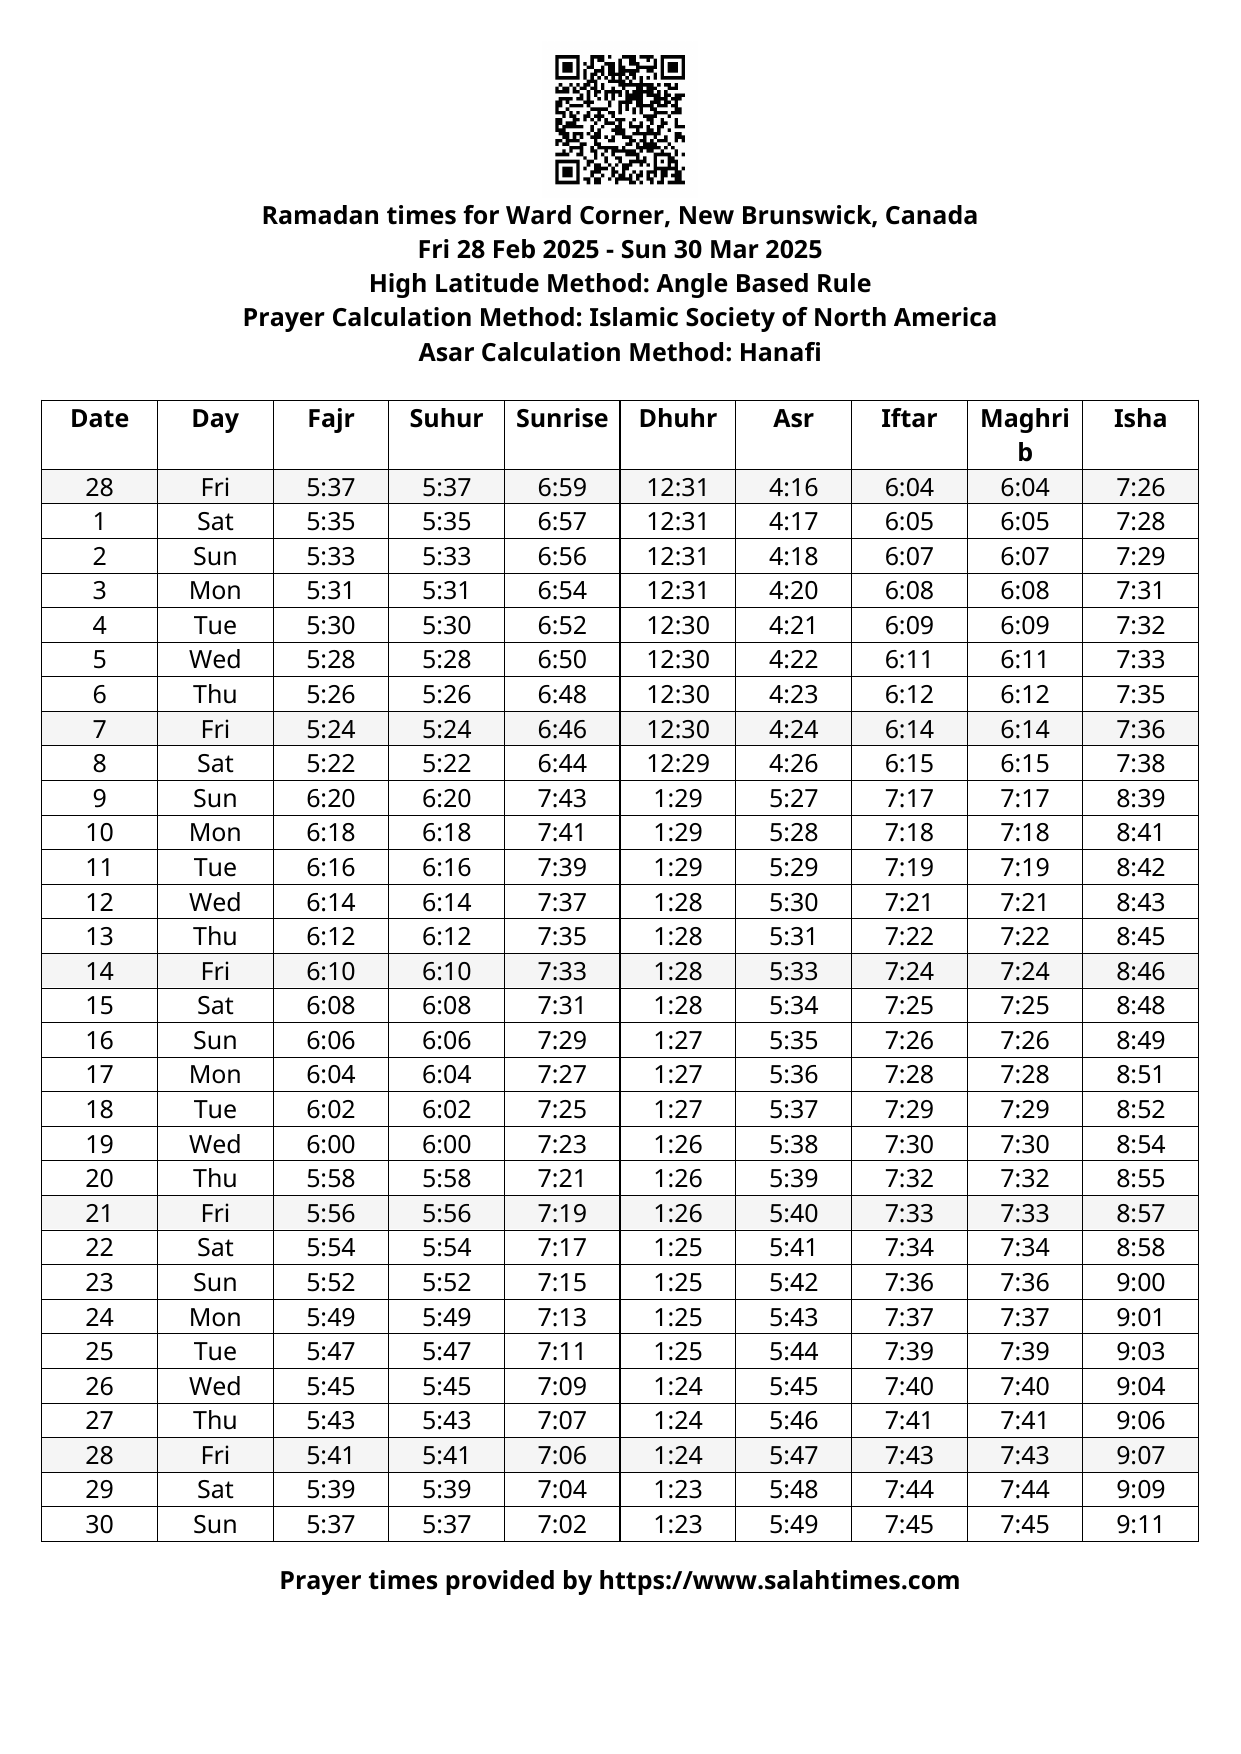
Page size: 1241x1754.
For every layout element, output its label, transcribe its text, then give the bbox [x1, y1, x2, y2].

table_cell 7:18 [852, 816, 967, 849]
table_cell 7:28 [968, 1058, 1082, 1091]
table_cell 8:41 [1083, 816, 1198, 849]
table_header Fajr [274, 401, 388, 469]
table_cell 1:23 [621, 1507, 735, 1541]
table_cell 7:02 [505, 1507, 619, 1541]
table_cell Sat [158, 504, 273, 538]
table_cell 8:51 [1083, 1058, 1198, 1091]
table_cell 5:42 [736, 1265, 851, 1299]
table_cell 6:56 [505, 539, 619, 572]
table_cell 7:30 [968, 1127, 1082, 1160]
table_cell 1:29 [621, 781, 735, 814]
table_cell 5:37 [274, 470, 388, 503]
table_cell 7:18 [968, 816, 1082, 849]
table_cell 7:38 [1083, 746, 1198, 780]
table_cell 6:06 [389, 1023, 504, 1057]
table_cell 5:47 [274, 1334, 388, 1368]
table_cell 7:17 [505, 1231, 619, 1264]
table_header Date [42, 401, 157, 469]
table_cell 5:22 [274, 746, 388, 780]
table_cell 7:36 [968, 1265, 1082, 1299]
table_cell 22 [42, 1231, 157, 1264]
table_cell 1:26 [621, 1127, 735, 1160]
table_cell 7:28 [852, 1058, 967, 1091]
table_cell Wed [158, 643, 273, 676]
table_cell 5:48 [736, 1473, 851, 1506]
table_cell Thu [158, 919, 273, 953]
table_cell 7:32 [968, 1161, 1082, 1195]
table_cell 12 [42, 885, 157, 918]
table_cell 7:39 [505, 850, 619, 884]
table_cell 1 [42, 504, 157, 538]
table_cell 5:30 [274, 608, 388, 642]
table_cell 7:06 [505, 1438, 619, 1472]
table_cell Wed [158, 1369, 273, 1402]
table_cell 29 [42, 1473, 157, 1506]
table_cell 6:14 [274, 885, 388, 918]
table_cell 9:07 [1083, 1438, 1198, 1472]
table_cell 5:31 [736, 919, 851, 953]
table_cell 6:00 [389, 1127, 504, 1160]
table_cell 1:28 [621, 989, 735, 1022]
table_cell 7:37 [968, 1300, 1082, 1333]
table_cell 6:11 [968, 643, 1082, 676]
table_cell 7:15 [505, 1265, 619, 1299]
table_cell 5:35 [736, 1023, 851, 1057]
table_cell 12:31 [621, 470, 735, 503]
table_cell 26 [42, 1369, 157, 1402]
table_cell 8:46 [1083, 954, 1198, 987]
table_cell 5:26 [389, 677, 504, 711]
table_cell 14 [42, 954, 157, 987]
table_cell 7:24 [968, 954, 1082, 987]
table_cell 7:19 [968, 850, 1082, 884]
table_cell 1:25 [621, 1265, 735, 1299]
table_cell 6:07 [968, 539, 1082, 572]
table_cell 5:43 [274, 1404, 388, 1437]
table_cell 5:28 [389, 643, 504, 676]
text Fri 28 Feb 2025 - Sun 30 Mar 2025 [42, 232, 1198, 266]
table_cell Tue [158, 1092, 273, 1126]
table_cell 7:41 [968, 1404, 1082, 1437]
table_cell 7:29 [852, 1092, 967, 1126]
table_cell 5:39 [736, 1161, 851, 1195]
table_cell 7:11 [505, 1334, 619, 1368]
table_cell 7:22 [852, 919, 967, 953]
table_cell 6:06 [274, 1023, 388, 1057]
table_cell Fri [158, 954, 273, 987]
table_cell 4:18 [736, 539, 851, 572]
table_cell Thu [158, 677, 273, 711]
table_cell 8:39 [1083, 781, 1198, 814]
text Ramadan times for Ward Corner, New Brunswick, Canada [42, 198, 1198, 232]
table_cell 5:52 [274, 1265, 388, 1299]
table_cell 7:21 [505, 1161, 619, 1195]
table_cell 3 [42, 574, 157, 607]
table_cell Sun [158, 1023, 273, 1057]
table_cell 6:08 [389, 989, 504, 1022]
table_cell 8:49 [1083, 1023, 1198, 1057]
table_cell 7:23 [505, 1127, 619, 1160]
table_cell 9:04 [1083, 1369, 1198, 1402]
table_cell 15 [42, 989, 157, 1022]
table_cell 6:16 [274, 850, 388, 884]
table_cell 19 [42, 1127, 157, 1160]
table_cell 5:24 [274, 712, 388, 745]
table_cell 7:32 [852, 1161, 967, 1195]
table_cell 8:48 [1083, 989, 1198, 1022]
table_cell Sat [158, 1231, 273, 1264]
table_cell 6:04 [852, 470, 967, 503]
table_cell Sun [158, 1265, 273, 1299]
table_cell Thu [158, 1161, 273, 1195]
table_header Sunrise [505, 401, 619, 469]
table_cell 5:39 [274, 1473, 388, 1506]
table_cell 7 [42, 712, 157, 745]
table_header Iftar [852, 401, 967, 469]
table_cell 5:26 [274, 677, 388, 711]
text Prayer Calculation Method: Islamic Society of North America [42, 300, 1198, 334]
table_cell Sun [158, 1507, 273, 1541]
table_cell 5:30 [736, 885, 851, 918]
table_cell 7:26 [852, 1023, 967, 1057]
table_cell 5:46 [736, 1404, 851, 1437]
table_cell 25 [42, 1334, 157, 1368]
table_cell 6:12 [389, 919, 504, 953]
table_cell Fri [158, 1196, 273, 1229]
table_cell 1:28 [621, 954, 735, 987]
table_cell Fri [158, 712, 273, 745]
table_cell 8:55 [1083, 1161, 1198, 1195]
table_cell 7:33 [505, 954, 619, 987]
table_header Suhur [389, 401, 504, 469]
table_cell 1:24 [621, 1404, 735, 1437]
table_cell 9:03 [1083, 1334, 1198, 1368]
table_cell 6:18 [389, 816, 504, 849]
table_cell 1:25 [621, 1300, 735, 1333]
table_cell 5:56 [389, 1196, 504, 1229]
table_cell 6:12 [968, 677, 1082, 711]
table_cell 1:25 [621, 1231, 735, 1264]
table_header Maghrib [968, 401, 1082, 469]
table_cell 7:37 [505, 885, 619, 918]
table_cell 6:48 [505, 677, 619, 711]
table_cell 7:17 [968, 781, 1082, 814]
table_cell 6:02 [274, 1092, 388, 1126]
table_cell 6:15 [968, 746, 1082, 780]
table_cell 6:11 [852, 643, 967, 676]
table_cell 5:39 [389, 1473, 504, 1506]
table_cell 6:18 [274, 816, 388, 849]
table_cell 6:59 [505, 470, 619, 503]
table_cell 7:44 [852, 1473, 967, 1506]
table_cell 20 [42, 1161, 157, 1195]
table_cell 10 [42, 816, 157, 849]
text High Latitude Method: Angle Based Rule [42, 266, 1198, 300]
table_cell 7:36 [1083, 712, 1198, 745]
table_cell 6:10 [389, 954, 504, 987]
table_cell 7:28 [1083, 504, 1198, 538]
table_cell 6:44 [505, 746, 619, 780]
table_cell 6:02 [389, 1092, 504, 1126]
table_cell 12:31 [621, 574, 735, 607]
table_cell 6:20 [274, 781, 388, 814]
table_cell 6:08 [968, 574, 1082, 607]
table_cell 5:54 [389, 1231, 504, 1264]
table_cell 7:39 [852, 1334, 967, 1368]
table_cell 12:31 [621, 539, 735, 572]
table_cell 5:37 [274, 1507, 388, 1541]
table_cell 12:30 [621, 608, 735, 642]
table_cell 9 [42, 781, 157, 814]
table_cell Wed [158, 1127, 273, 1160]
table_cell 2 [42, 539, 157, 572]
table_cell Tue [158, 608, 273, 642]
table_cell 7:33 [968, 1196, 1082, 1229]
table_cell 27 [42, 1404, 157, 1437]
table_cell 7:09 [505, 1369, 619, 1402]
table_cell 6:07 [852, 539, 967, 572]
table_cell 5:58 [274, 1161, 388, 1195]
table_cell 21 [42, 1196, 157, 1229]
table_cell 7:43 [505, 781, 619, 814]
table_cell 5:33 [389, 539, 504, 572]
table_header Day [158, 401, 273, 469]
table_cell 5:37 [389, 470, 504, 503]
table_cell 5:47 [389, 1334, 504, 1368]
table_cell 7:43 [852, 1438, 967, 1472]
table_cell 5:27 [736, 781, 851, 814]
table_cell 5:49 [736, 1507, 851, 1541]
table_cell 6:09 [968, 608, 1082, 642]
table_cell 16 [42, 1023, 157, 1057]
table_cell 7:44 [968, 1473, 1082, 1506]
table_cell Sat [158, 1473, 273, 1506]
table_cell 12:31 [621, 504, 735, 538]
table_cell 5:28 [274, 643, 388, 676]
table_cell 7:17 [852, 781, 967, 814]
table_cell 5:34 [736, 989, 851, 1022]
table_cell 5:35 [274, 504, 388, 538]
table_cell 5:33 [274, 539, 388, 572]
table_cell 6:52 [505, 608, 619, 642]
table_cell 7:19 [852, 850, 967, 884]
table_cell 7:30 [852, 1127, 967, 1160]
table_cell 4:17 [736, 504, 851, 538]
table_cell 1:27 [621, 1058, 735, 1091]
table_cell 7:37 [852, 1300, 967, 1333]
table_header Asr [736, 401, 851, 469]
table_cell 6:15 [852, 746, 967, 780]
table_cell Thu [158, 1404, 273, 1437]
table_cell 7:04 [505, 1473, 619, 1506]
table_cell 6:57 [505, 504, 619, 538]
table_cell 6:14 [389, 885, 504, 918]
table_cell 7:31 [505, 989, 619, 1022]
table_cell 6:10 [274, 954, 388, 987]
table_cell 5:54 [274, 1231, 388, 1264]
table_cell 5:36 [736, 1058, 851, 1091]
table_cell 1:26 [621, 1196, 735, 1229]
table_cell 5:45 [274, 1369, 388, 1402]
table_cell 5:30 [389, 608, 504, 642]
table_cell Sun [158, 781, 273, 814]
table_cell 7:25 [852, 989, 967, 1022]
table_cell 7:41 [852, 1404, 967, 1437]
table_cell 5:52 [389, 1265, 504, 1299]
table_cell 12:30 [621, 677, 735, 711]
table_cell Mon [158, 574, 273, 607]
table_cell 8:52 [1083, 1092, 1198, 1126]
table_cell 5:45 [389, 1369, 504, 1402]
table_cell 30 [42, 1507, 157, 1541]
table_cell 7:21 [852, 885, 967, 918]
table_cell 6:04 [389, 1058, 504, 1091]
table_cell 5:56 [274, 1196, 388, 1229]
table_cell 6:14 [852, 712, 967, 745]
table_cell 7:29 [968, 1092, 1082, 1126]
table_cell 9:06 [1083, 1404, 1198, 1437]
table_cell 7:39 [968, 1334, 1082, 1368]
table_cell 5:28 [736, 816, 851, 849]
table_cell Sun [158, 539, 273, 572]
table_cell 5:37 [389, 1507, 504, 1541]
table_cell Mon [158, 1300, 273, 1333]
table_cell 6:05 [852, 504, 967, 538]
table_cell 8:45 [1083, 919, 1198, 953]
table_cell 5:41 [274, 1438, 388, 1472]
table_cell 12:29 [621, 746, 735, 780]
table_cell 7:35 [1083, 677, 1198, 711]
table_cell 9:01 [1083, 1300, 1198, 1333]
table_cell 7:27 [505, 1058, 619, 1091]
table_cell 7:33 [1083, 643, 1198, 676]
table_cell 5:31 [274, 574, 388, 607]
table_cell 5:58 [389, 1161, 504, 1195]
table_cell 1:24 [621, 1438, 735, 1472]
table_cell 5:31 [389, 574, 504, 607]
table_cell 4:23 [736, 677, 851, 711]
table_cell 6:46 [505, 712, 619, 745]
table_cell 6:04 [274, 1058, 388, 1091]
table_cell 7:34 [852, 1231, 967, 1264]
table_cell 12:30 [621, 712, 735, 745]
table_cell 6:09 [852, 608, 967, 642]
table_cell 8:54 [1083, 1127, 1198, 1160]
table_cell 5:22 [389, 746, 504, 780]
table_cell 23 [42, 1265, 157, 1299]
table_cell 1:24 [621, 1369, 735, 1402]
table_cell 7:45 [852, 1507, 967, 1541]
table_cell 7:45 [968, 1507, 1082, 1541]
table_cell 7:32 [1083, 608, 1198, 642]
table_cell Fri [158, 470, 273, 503]
table_cell 7:29 [505, 1023, 619, 1057]
table_cell 1:27 [621, 1092, 735, 1126]
table_cell Tue [158, 850, 273, 884]
table_cell Fri [158, 1438, 273, 1472]
table_header Dhuhr [621, 401, 735, 469]
table_cell 6:20 [389, 781, 504, 814]
table_cell 18 [42, 1092, 157, 1126]
table_cell 17 [42, 1058, 157, 1091]
table_cell 4:20 [736, 574, 851, 607]
table_cell 7:36 [852, 1265, 967, 1299]
table_cell 8:57 [1083, 1196, 1198, 1229]
table_cell Sat [158, 989, 273, 1022]
table_cell 6:08 [852, 574, 967, 607]
table_cell 7:13 [505, 1300, 619, 1333]
table_cell 7:22 [968, 919, 1082, 953]
table_cell 5:24 [389, 712, 504, 745]
table_cell 7:43 [968, 1438, 1082, 1472]
table_cell 1:29 [621, 850, 735, 884]
table_cell 9:09 [1083, 1473, 1198, 1506]
table_cell Sat [158, 746, 273, 780]
table_cell 8:42 [1083, 850, 1198, 884]
table_cell 7:35 [505, 919, 619, 953]
table_cell 7:29 [1083, 539, 1198, 572]
table_cell 5 [42, 643, 157, 676]
table_cell 6:54 [505, 574, 619, 607]
table_cell 5:47 [736, 1438, 851, 1472]
table_cell 4:21 [736, 608, 851, 642]
table_cell 5:43 [736, 1300, 851, 1333]
table_cell 5:40 [736, 1196, 851, 1229]
table_cell 1:28 [621, 919, 735, 953]
table_cell 7:26 [1083, 470, 1198, 503]
table_cell 4:22 [736, 643, 851, 676]
table_cell 24 [42, 1300, 157, 1333]
table_cell 8 [42, 746, 157, 780]
picture [542, 41, 699, 198]
table_cell 7:21 [968, 885, 1082, 918]
table_cell 5:29 [736, 850, 851, 884]
table_cell 4 [42, 608, 157, 642]
table_cell 5:49 [389, 1300, 504, 1333]
table_header Isha [1083, 401, 1198, 469]
table_cell 5:41 [389, 1438, 504, 1472]
table_cell 5:43 [389, 1404, 504, 1437]
table_cell 6:12 [274, 919, 388, 953]
table_cell 1:29 [621, 816, 735, 849]
table_cell 9:00 [1083, 1265, 1198, 1299]
table_cell 7:25 [968, 989, 1082, 1022]
table_cell 6:00 [274, 1127, 388, 1160]
table_cell 5:44 [736, 1334, 851, 1368]
table_cell 4:16 [736, 470, 851, 503]
table_cell 13 [42, 919, 157, 953]
table_cell 12:30 [621, 643, 735, 676]
table_cell 6:16 [389, 850, 504, 884]
table_cell 6:14 [968, 712, 1082, 745]
table_cell 28 [42, 1438, 157, 1472]
table_cell 6:08 [274, 989, 388, 1022]
table_cell 9:11 [1083, 1507, 1198, 1541]
table_cell Tue [158, 1334, 273, 1368]
table_cell 5:38 [736, 1127, 851, 1160]
table_cell 7:24 [852, 954, 967, 987]
table_cell 8:58 [1083, 1231, 1198, 1264]
table_cell 4:26 [736, 746, 851, 780]
table_cell 7:33 [852, 1196, 967, 1229]
table_cell 7:07 [505, 1404, 619, 1437]
table_cell 11 [42, 850, 157, 884]
table_cell 5:49 [274, 1300, 388, 1333]
table_cell 6:12 [852, 677, 967, 711]
text Prayer times provided by https://www.salahtimes.com [42, 1563, 1198, 1597]
table_cell 6:05 [968, 504, 1082, 538]
table_cell 7:41 [505, 816, 619, 849]
table_cell Mon [158, 816, 273, 849]
table_cell 5:35 [389, 504, 504, 538]
table_cell 7:31 [1083, 574, 1198, 607]
table_cell 1:25 [621, 1334, 735, 1368]
table_cell 1:23 [621, 1473, 735, 1506]
table_cell 6:04 [968, 470, 1082, 503]
table_cell 28 [42, 470, 157, 503]
table_cell 1:28 [621, 885, 735, 918]
table_cell 6 [42, 677, 157, 711]
table_cell 6:50 [505, 643, 619, 676]
table_cell 7:34 [968, 1231, 1082, 1264]
table_cell 7:40 [968, 1369, 1082, 1402]
table_cell Wed [158, 885, 273, 918]
table_cell 7:19 [505, 1196, 619, 1229]
table_cell 7:40 [852, 1369, 967, 1402]
table_cell Mon [158, 1058, 273, 1091]
table_cell 5:45 [736, 1369, 851, 1402]
table_cell 7:25 [505, 1092, 619, 1126]
table_cell 5:37 [736, 1092, 851, 1126]
text Asar Calculation Method: Hanafi [42, 334, 1198, 368]
table_cell 7:26 [968, 1023, 1082, 1057]
table_cell 1:27 [621, 1023, 735, 1057]
table_cell 5:33 [736, 954, 851, 987]
table_cell 8:43 [1083, 885, 1198, 918]
table_cell 5:41 [736, 1231, 851, 1264]
table_cell 1:26 [621, 1161, 735, 1195]
table_cell 4:24 [736, 712, 851, 745]
